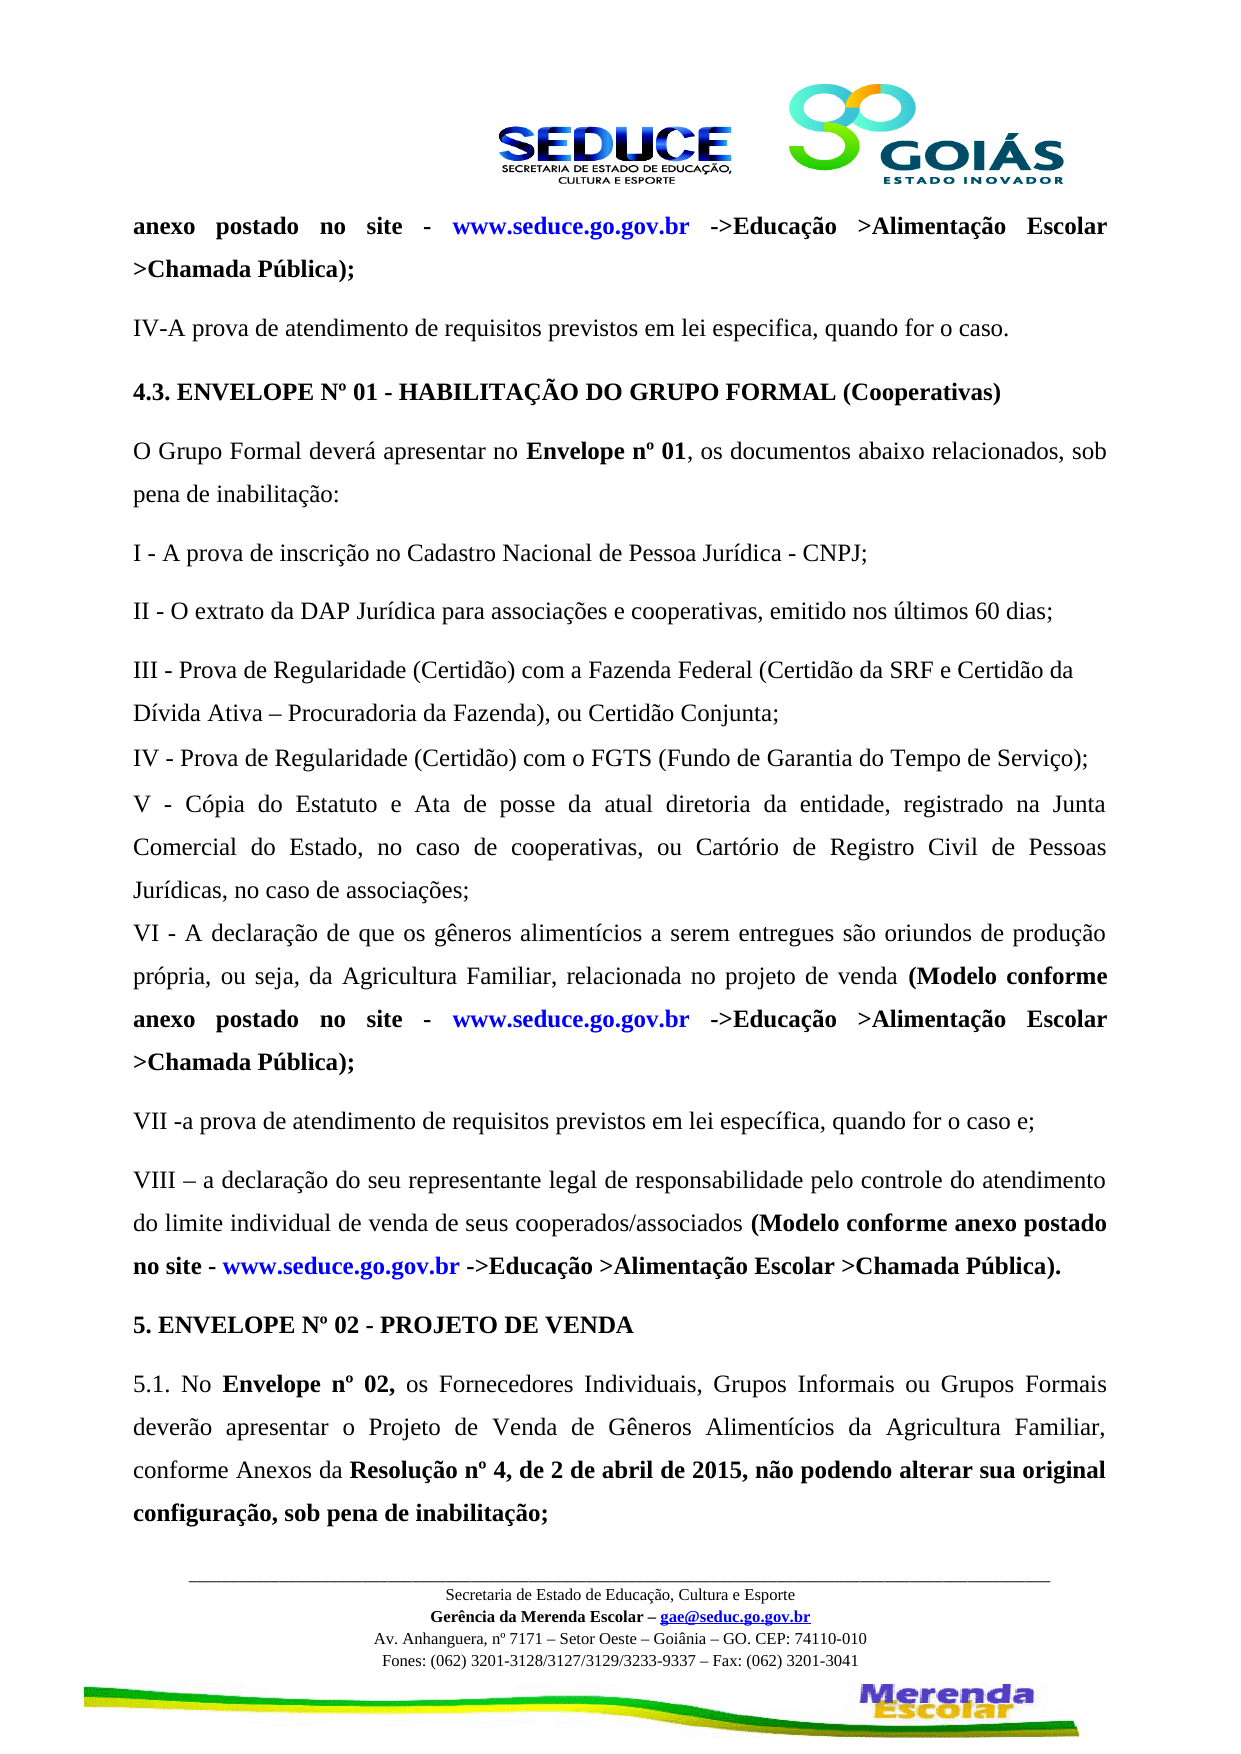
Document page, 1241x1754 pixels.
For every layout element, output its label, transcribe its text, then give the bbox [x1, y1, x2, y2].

text IV - Prova de Regularidade (Certidão) com o FGTS (Fundo de Garantia do Tempo de Serviço); [133, 743, 1107, 772]
text III - Prova de Regularidade (Certidão) com a Fazenda Federal (Certidão da SRF e Certidão da Dívida Ativa – Procuradoria da Fazenda), ou Certidão Conjunta; [133, 655, 1107, 727]
text 5.1. No Envelope nº 02, os Fornecedores Individuais, Grupos Informais ou Grupos Formais deverão apresentar o Projeto de Venda de Gêneros Alimentícios da Agricultura Familiar, conforme Anexos da Resolução nº 4, de 2 de abril de 2015, não podendo alterar sua original configuração, sob pena de inabilitação; [133, 1369, 1107, 1527]
text II - O extrato da DAP Jurídica para associações e cooperativas, emitido nos últimos 60 dias; [133, 596, 1107, 625]
text VIII – a declaração do seu representante legal de responsabilidade pelo controle do atendimento do limite individual de venda de seus cooperados/associados (Modelo conforme anexo postado no site - www.seduce.go.gov.br ->Educação >Alimentação Escolar >Chamada Pública). [133, 1165, 1107, 1280]
text IV-A prova de atendimento de requisitos previstos em lei especifica, quando for o caso. [133, 313, 1107, 342]
text I - A prova de inscrição no Cadastro Nacional de Pessoa Jurídica - CNPJ; [133, 538, 1107, 566]
text VII -a prova de atendimento de requisitos previstos em lei específica, quando for o caso e; [133, 1106, 1107, 1135]
picture [477, 73, 1108, 212]
text 4.3. ENVELOPE Nº 01 - HABILITAÇÃO DO GRUPO FORMAL (Cooperativas) [133, 377, 1107, 406]
text VI - A declaração de que os gêneros alimentícios a serem entregues são oriundos de produção própria, ou seja, da Agricultura Familiar, relacionada no projeto de venda (Modelo conforme anexo postado no site - www.seduce.go.gov.br ->Educação >Alimentação Escolar >Chamada Pública); [133, 918, 1107, 1076]
text V - Cópia do Estatuto e Ata de posse da atual diretoria da entidade, registrado na Junta Comercial do Estado, no caso de cooperativas, ou Cartório de Registro Civil de Pessoas Jurídicas, no caso de associações; [133, 789, 1107, 904]
text 5. ENVELOPE Nº 02 - PROJETO DE VENDA [133, 1310, 1107, 1339]
text O Grupo Formal deverá apresentar no Envelope nº 01, os documentos abaixo relacionados, sob pena de inabilitação: [133, 436, 1107, 508]
